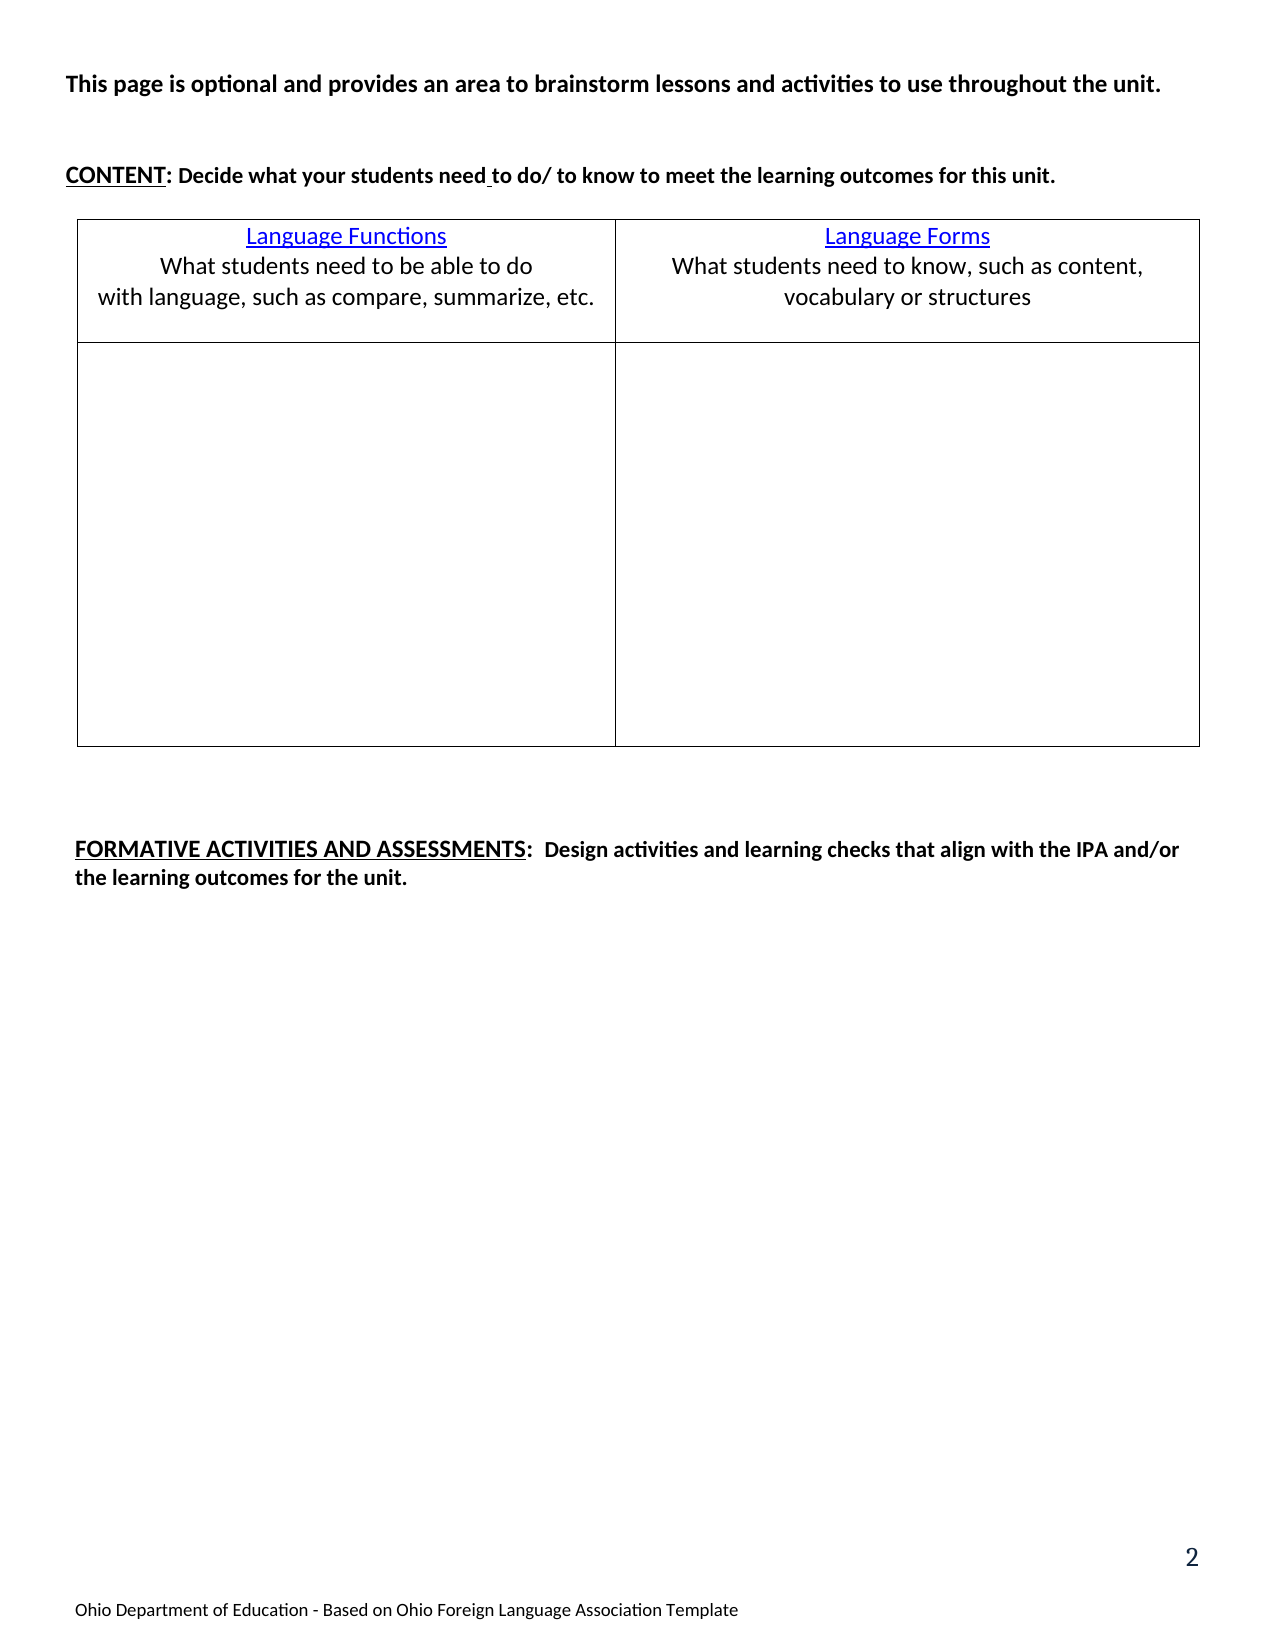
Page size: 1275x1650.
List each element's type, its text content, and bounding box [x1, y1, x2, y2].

table_header Language Functions What students need to be able to do with language, such as compare, summarize, etc. [78, 220, 615, 342]
table_cell [78, 343, 615, 746]
text This page is optional and provides an area to brainstorm lessons and activities to use throughout the unit. [66, 68, 1200, 98]
text FORMATIVE ACTIVITIES AND ASSESSMENTS: Design activities and learning checks that align with the IPA and/or the learning outcomes for the unit. [75, 833, 1200, 891]
text CONTENT: Decide what your students need to do/ to know to meet the learning outcomes for this unit. [66, 159, 1200, 190]
table_cell [616, 343, 1199, 746]
table_header Language Forms What students need to know, such as content, vocabulary or structures [616, 220, 1199, 342]
